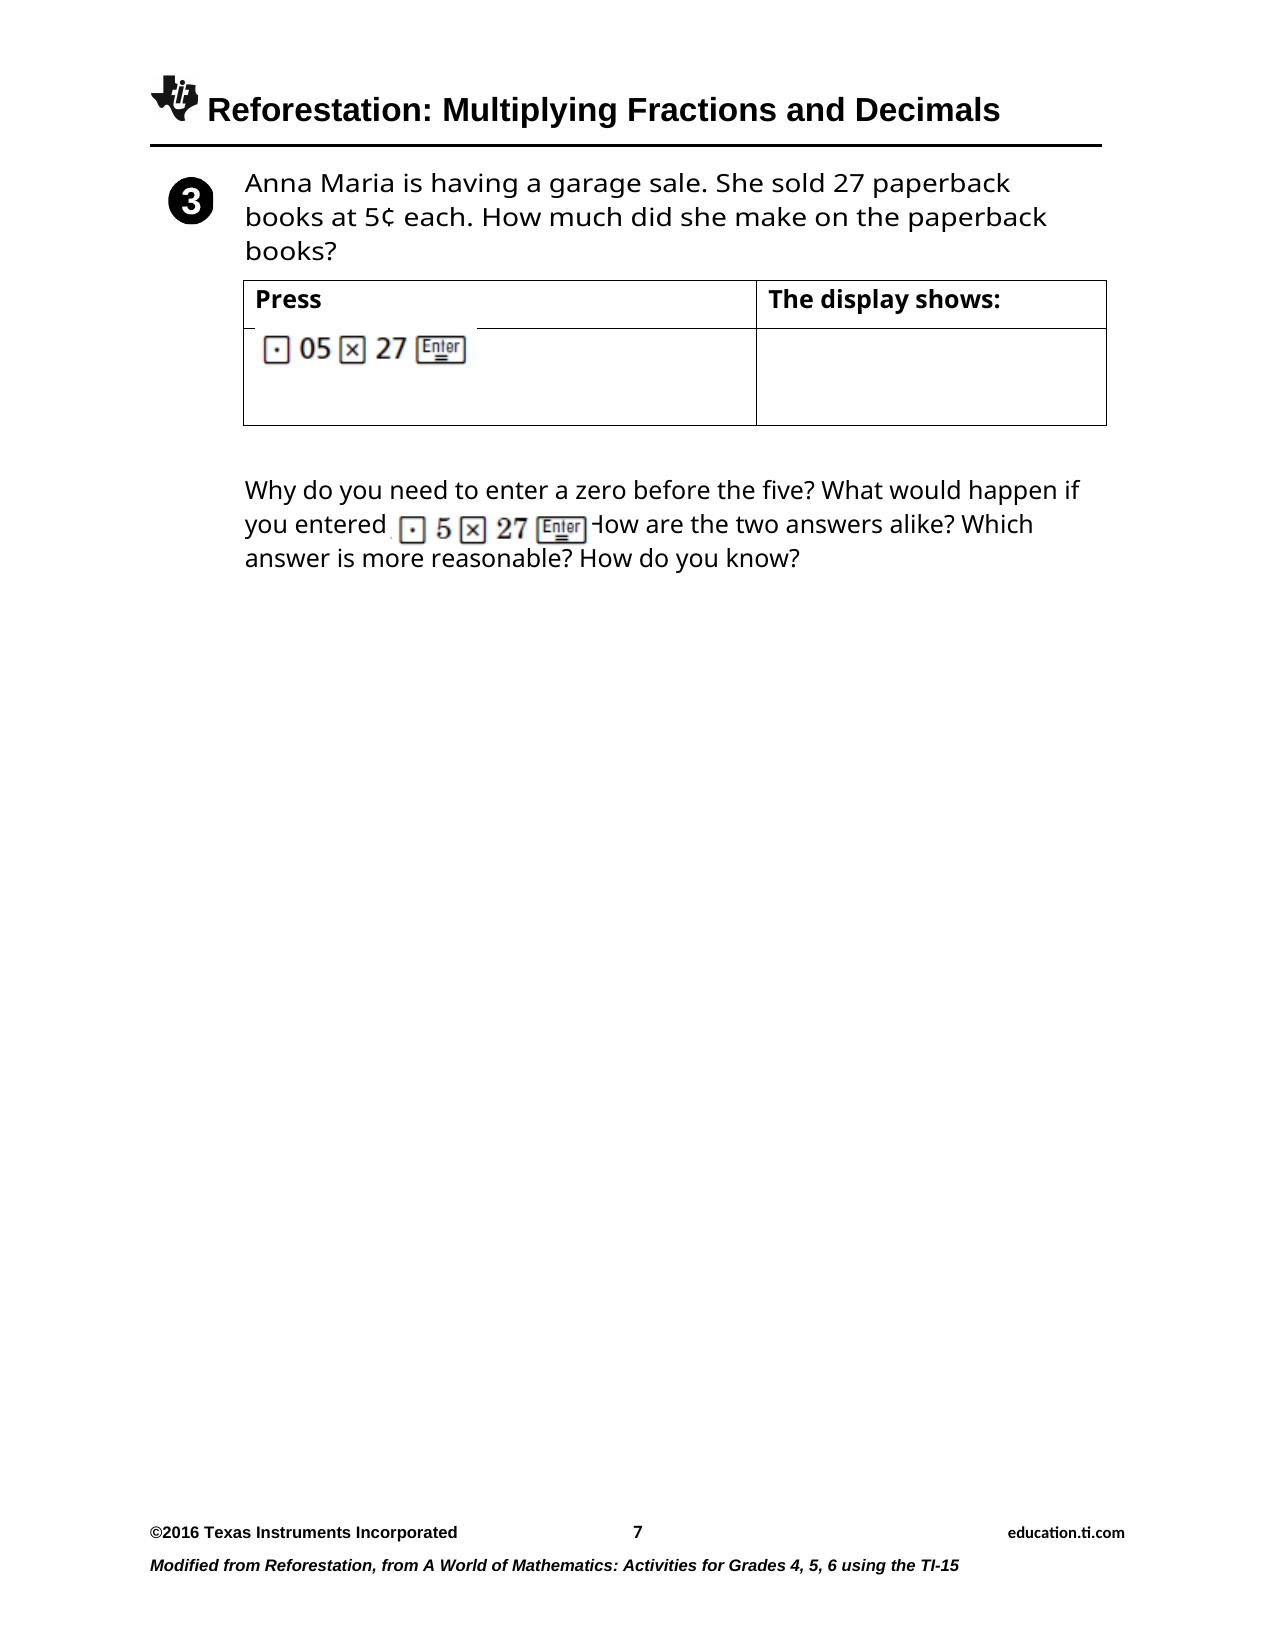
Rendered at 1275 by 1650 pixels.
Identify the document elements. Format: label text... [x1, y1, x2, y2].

picture [390, 508, 593, 547]
table_header The display shows: [757, 281, 1106, 328]
table_cell [757, 329, 1106, 425]
text Anna Maria is having a garage sale. She sold 27 paperback books at 5¢ each. How much did she make on the paperback books? [244, 166, 1096, 268]
text Why do you need to enter a zero before the five? What would happen if you entered ? How are the two answers alike? Which answer is more reasonable? How do you know? [244, 473, 1125, 575]
picture [150, 75, 199, 122]
picture [168, 177, 214, 225]
table_header Press [244, 281, 756, 328]
picture [255, 328, 477, 372]
table_cell [244, 329, 756, 425]
